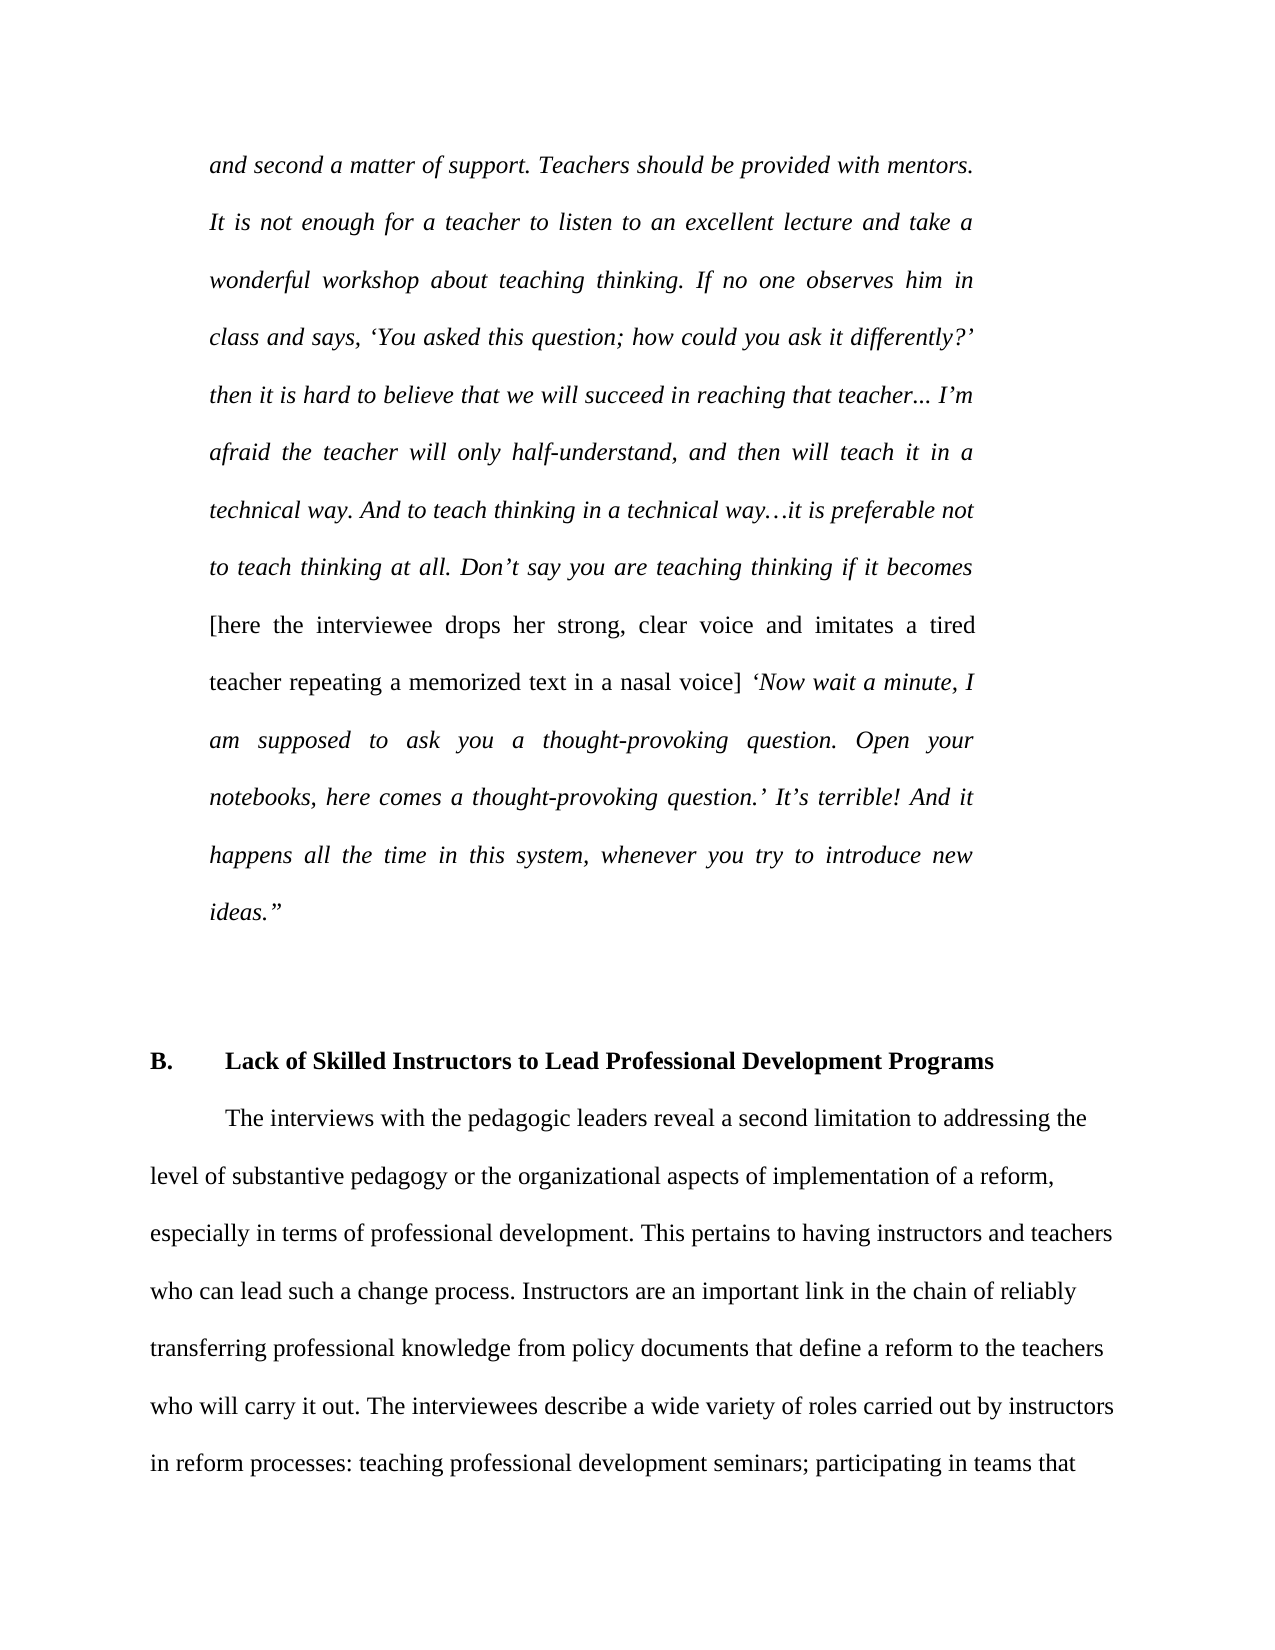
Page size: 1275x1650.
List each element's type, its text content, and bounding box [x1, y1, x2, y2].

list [150, 1103, 1124, 1477]
list Lack of Skilled Instructors to Lead Professional Development Programs [150, 1046, 1124, 1074]
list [209, 150, 977, 926]
